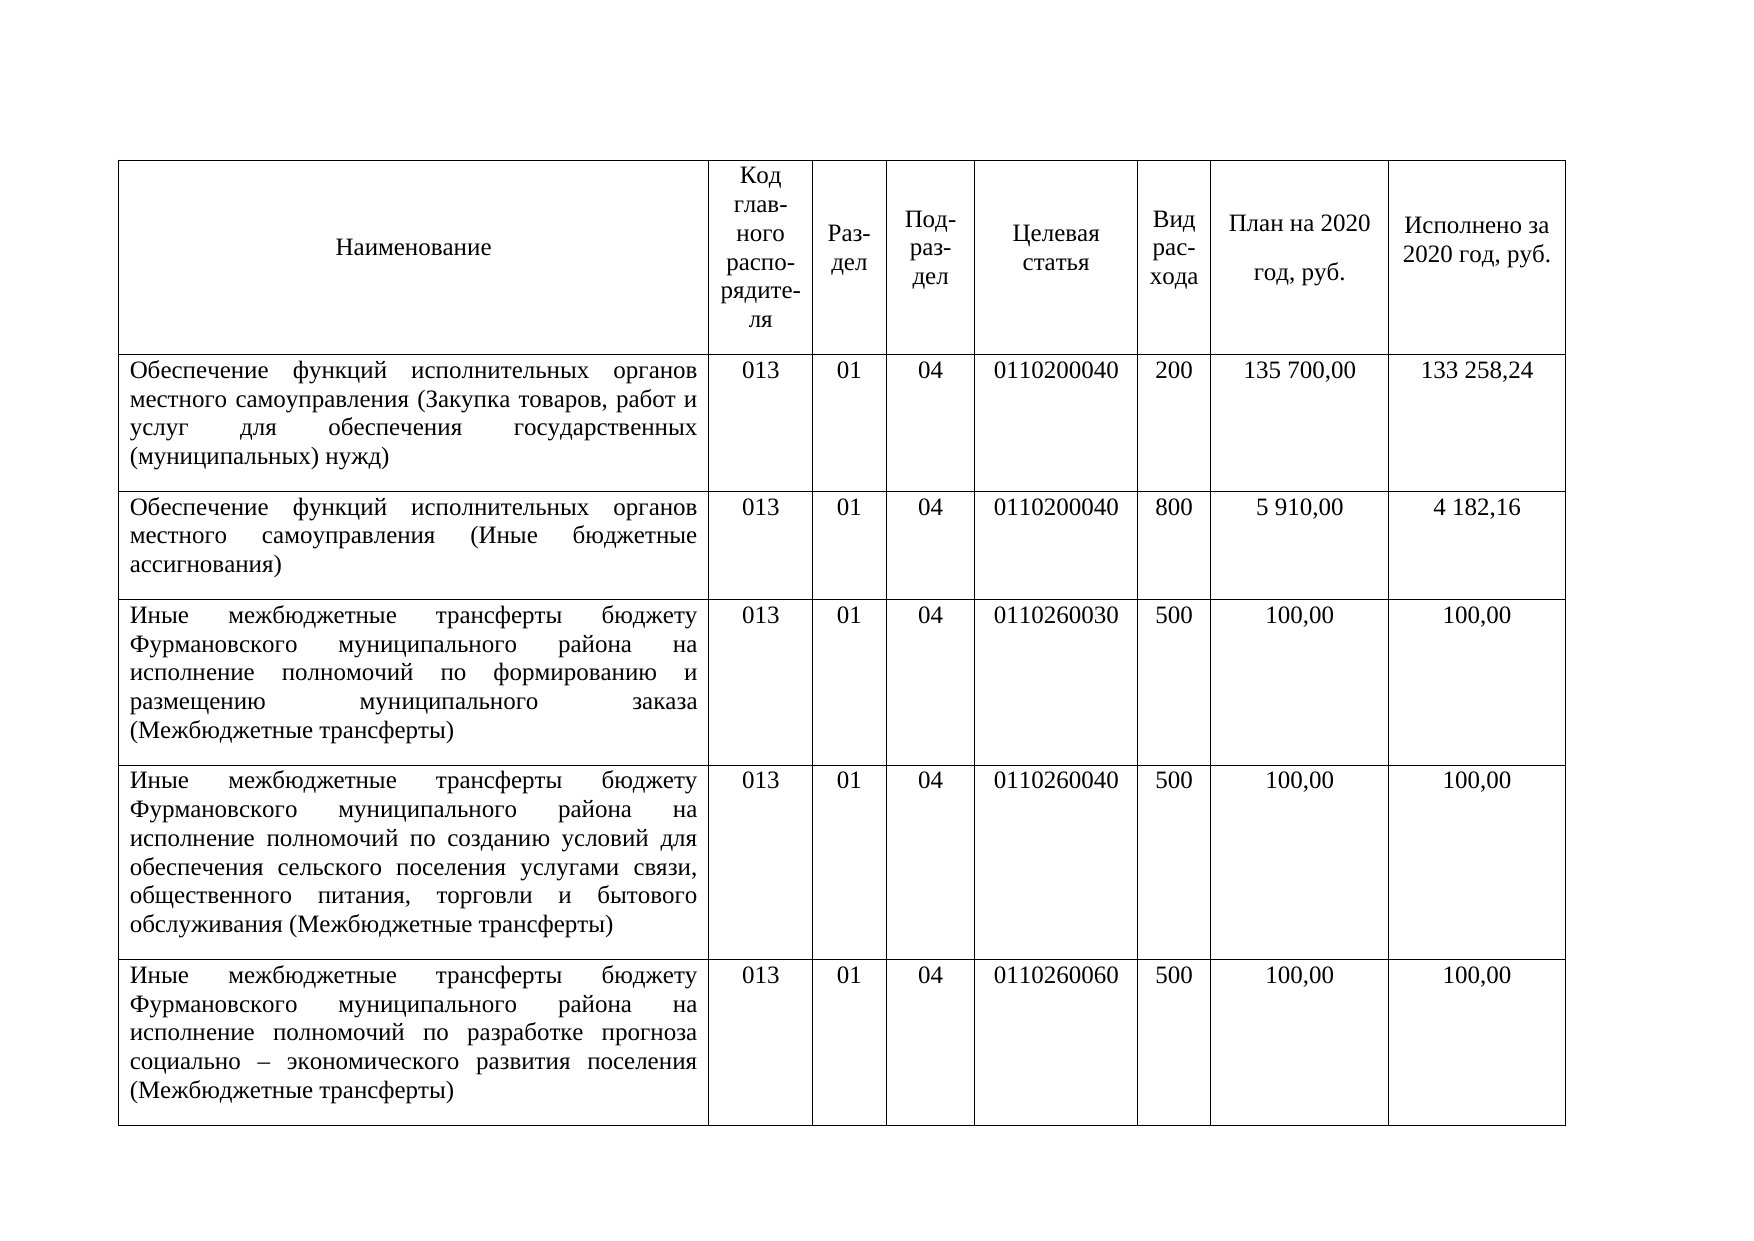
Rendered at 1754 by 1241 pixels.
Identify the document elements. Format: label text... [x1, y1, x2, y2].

table_cell 100,00 [1389, 600, 1565, 764]
table_header Исполнено за 2020 год, руб. [1389, 161, 1565, 354]
table_header Раз-дел [813, 161, 886, 354]
table_cell 04 [887, 355, 974, 491]
table_cell Иные межбюджетные трансферты бюджету Фурмановского муниципального района на исполнение полномочий по разработке прогноза социально – экономического развития поселения (Межбюджетные трансферты) [119, 960, 708, 1124]
table_cell Обеспечение функций исполнительных органов местного самоуправления (Закупка товаров, работ и услуг для обеспечения государственных (муниципальных) нужд) [119, 355, 708, 491]
table_cell 04 [887, 492, 974, 599]
table_cell 0110200040 [975, 492, 1137, 599]
table_header Под-раз-дел [887, 161, 974, 354]
table_cell 135 700,00 [1211, 355, 1388, 491]
table_cell 500 [1138, 766, 1210, 959]
table_cell 01 [813, 600, 886, 764]
table_cell 800 [1138, 492, 1210, 599]
table_cell Иные межбюджетные трансферты бюджету Фурмановского муниципального района на исполнение полномочий по формированию и размещению муниципального заказа (Межбюджетные трансферты) [119, 600, 708, 764]
table_cell 500 [1138, 600, 1210, 764]
table_cell 4 182,16 [1389, 492, 1565, 599]
table_cell 013 [709, 600, 812, 764]
table_cell 0110260030 [975, 600, 1137, 764]
table_cell 100,00 [1389, 766, 1565, 959]
table_header Целевая статья [975, 161, 1137, 354]
table_cell 200 [1138, 355, 1210, 491]
table_cell 04 [887, 766, 974, 959]
table_cell 013 [709, 960, 812, 1124]
table_cell 01 [813, 766, 886, 959]
table_header Вид рас-хода [1138, 161, 1210, 354]
table_cell 04 [887, 600, 974, 764]
table_cell Иные межбюджетные трансферты бюджету Фурмановского муниципального района на исполнение полномочий по созданию условий для обеспечения сельского поселения услугами связи, общественного питания, торговли и бытового обслуживания (Межбюджетные трансферты) [119, 766, 708, 959]
table_cell 100,00 [1389, 960, 1565, 1124]
table_cell 013 [709, 492, 812, 599]
table_header Наименование [119, 161, 708, 354]
table_header План на 2020 год, руб. [1211, 161, 1388, 354]
table_cell 100,00 [1211, 600, 1388, 764]
table_cell Обеспечение функций исполнительных органов местного самоуправления (Иные бюджетные ассигнования) [119, 492, 708, 599]
table_cell 100,00 [1211, 960, 1388, 1124]
table_cell 01 [813, 492, 886, 599]
table_cell 0110260040 [975, 766, 1137, 959]
table_cell 01 [813, 355, 886, 491]
table_cell 0110200040 [975, 355, 1137, 491]
table_cell 013 [709, 766, 812, 959]
table_cell 500 [1138, 960, 1210, 1124]
table_cell 04 [887, 960, 974, 1124]
table_cell 133 258,24 [1389, 355, 1565, 491]
table_cell 100,00 [1211, 766, 1388, 959]
table_cell 013 [709, 355, 812, 491]
table_cell 0110260060 [975, 960, 1137, 1124]
table_cell 01 [813, 960, 886, 1124]
table_header Код глав-ного распо-рядите-ля [709, 161, 812, 354]
table_cell 5 910,00 [1211, 492, 1388, 599]
